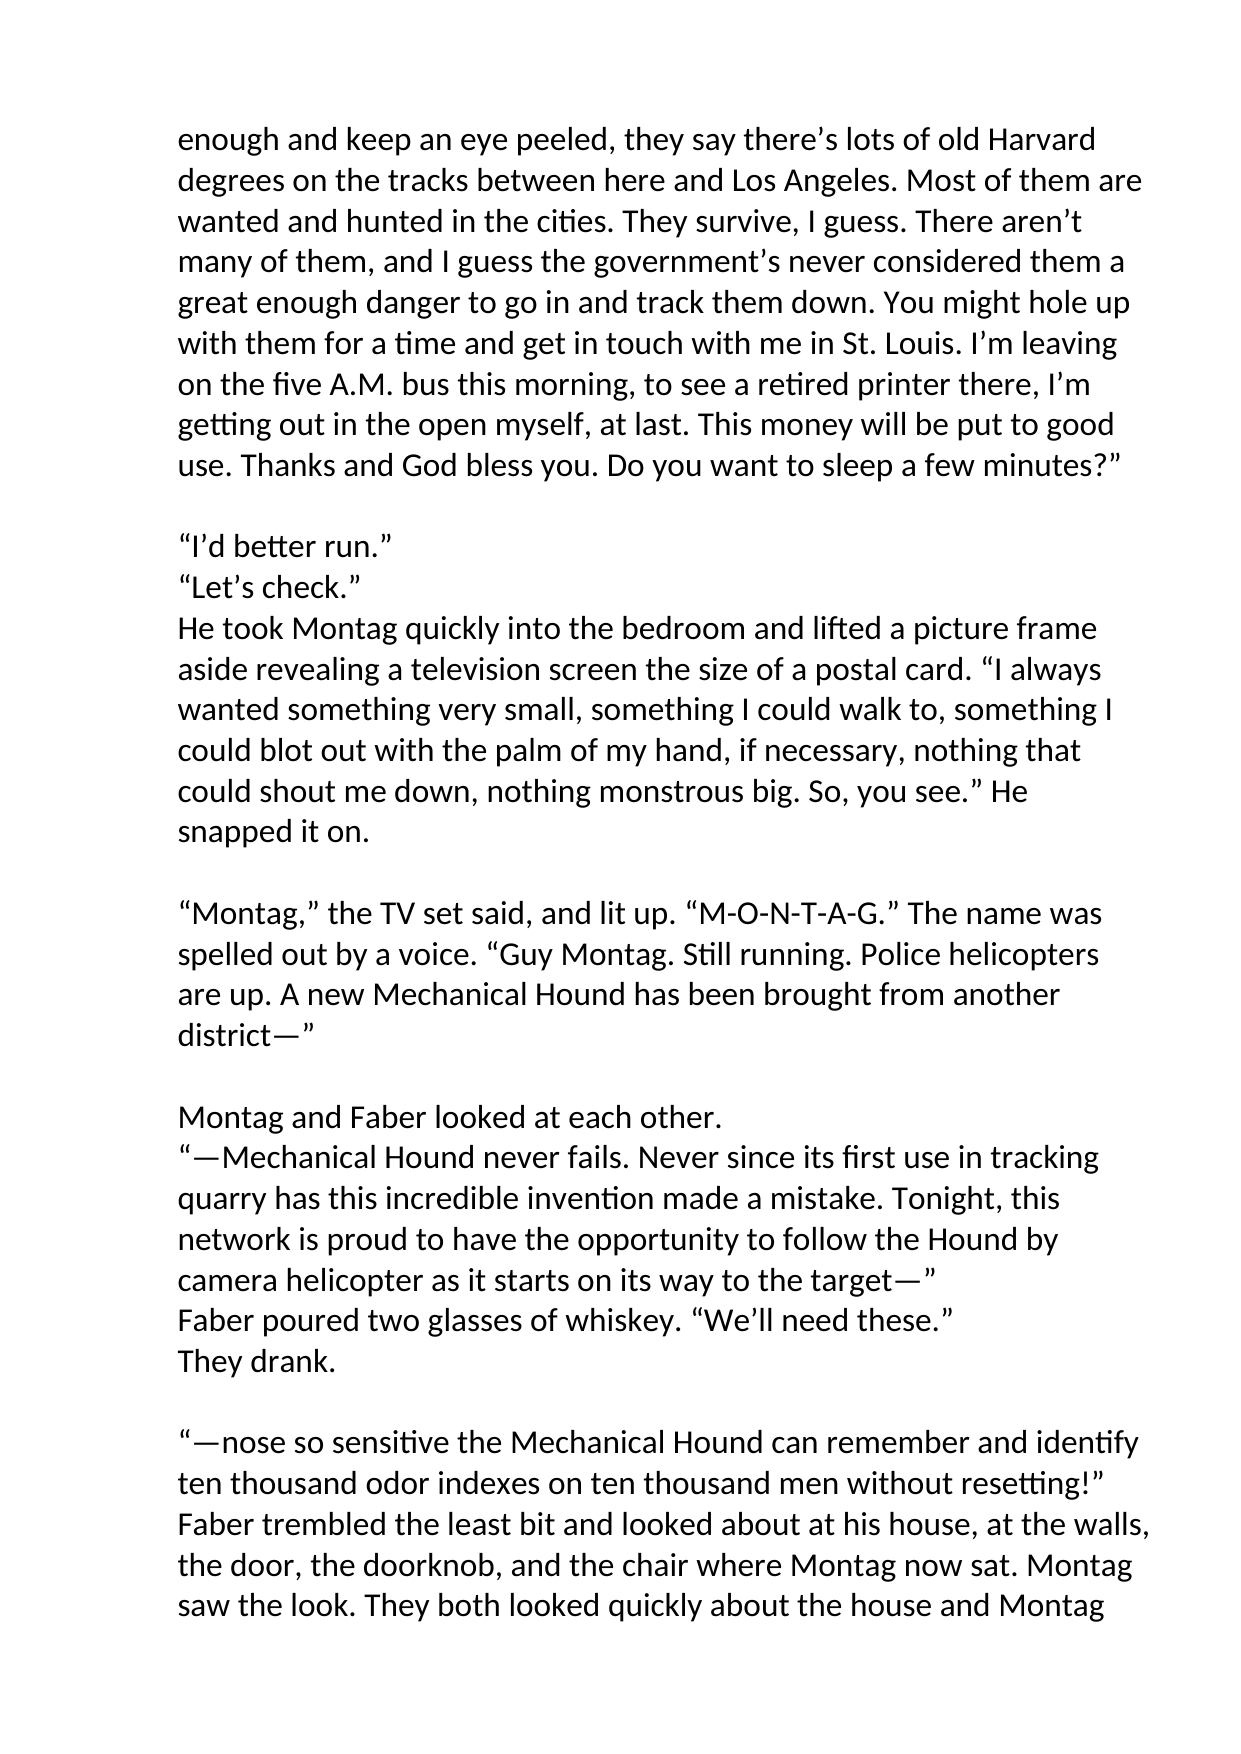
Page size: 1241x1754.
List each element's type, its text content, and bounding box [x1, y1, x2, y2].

text “—nose so sensitive the Mechanical Hound can remember and identify ten thousand odor indexes on ten thousand men without resetting!” [177, 1421, 1152, 1503]
text “I’d better run.” [177, 525, 1152, 566]
text “—Mechanical Hound never fails. Never since its first use in tracking quarry has this incredible invention made a mistake. Tonight, this network is proud to have the opportunity to follow the Hound by camera helicopter as it starts on its way to the target—” [177, 1136, 1152, 1299]
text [177, 1503, 1152, 1625]
text Montag and Faber looked at each other. [177, 1096, 1152, 1136]
text “Let’s check.” [177, 566, 1152, 607]
text Faber poured two glasses of whiskey. “We’ll need these.” [177, 1299, 1152, 1340]
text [177, 118, 1152, 485]
text They drank. [177, 1340, 1152, 1381]
text “Montag,” the TV set said, and lit up. “M-O-N-T-A-G.” The name was spelled out by a voice. “Guy Montag. Still running. Police helicopters are up. A new Mechanical Hound has been brought from another district—” [177, 892, 1152, 1055]
text He took Montag quickly into the bedroom and lifted a picture frame aside revealing a television screen the size of a postal card. “I always wanted something very small, something I could walk to, something I could blot out with the palm of my hand, if necessary, nothing that could shout me down, nothing monstrous big. So, you see.” He snapped it on. [177, 607, 1152, 851]
